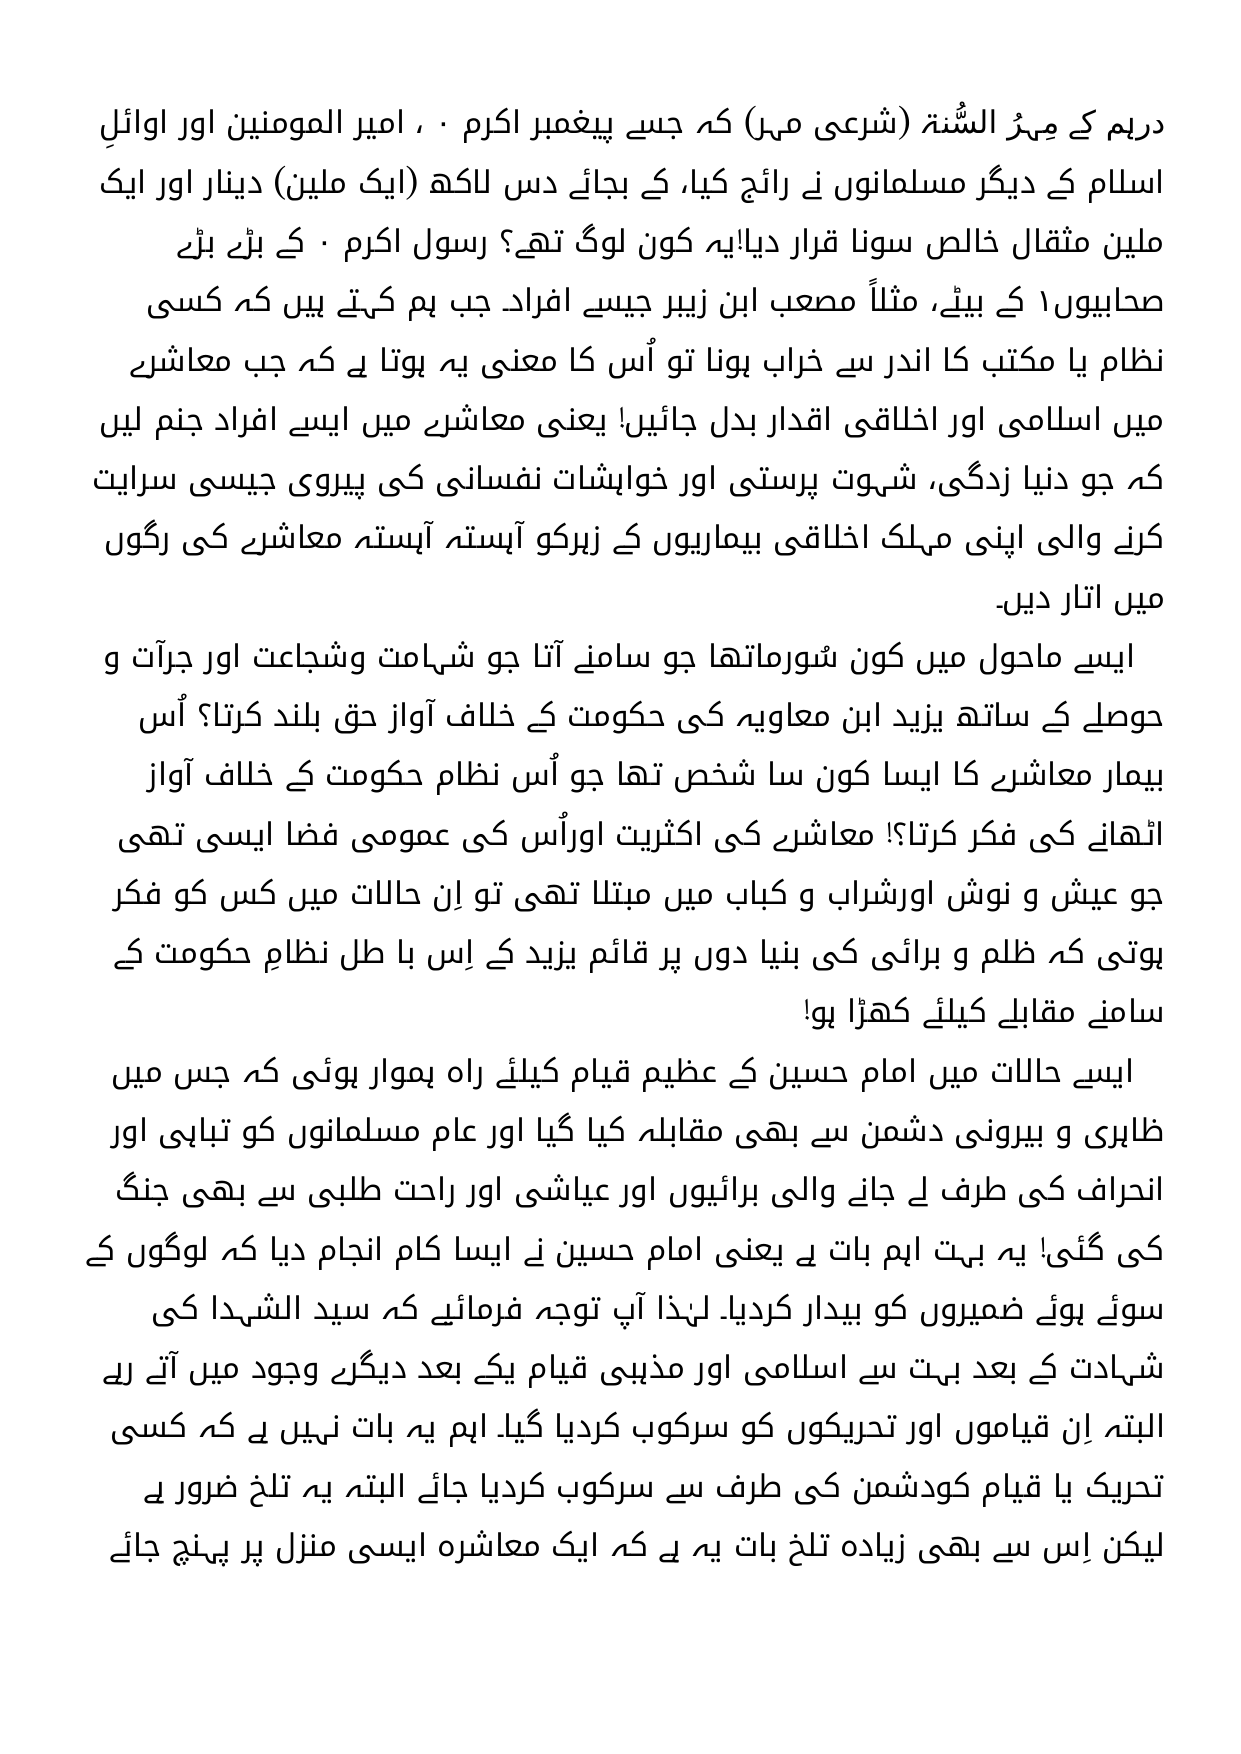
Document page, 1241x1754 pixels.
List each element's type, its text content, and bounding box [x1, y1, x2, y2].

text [75, 94, 1165, 627]
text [75, 1042, 1165, 1576]
text ایسے ماحول میں کون سُورماتھا جو سامنے آتا جو شہامت وشجاعت اور جرآت و حوصلے کے ساتھ یزید ابن معاویہ کی حکومت کے خلاف آواز حق بلند کرتا؟ اُس بیمار معاشرے کا ایسا کون سا شخص تھا جو اُس نظام حکومت کے خلاف آواز اٹھانے کی فکر کرتا؟! معاشرے کی اکثریت اوراُس کی عمومی فضا ایسی تھی جو عیش و نوش اورشراب و کباب میں مبتلا تھی تو اِن حالات میں کس کو فکر ہوتی کہ ظلم و برائی کی بنیا دوں پر قائم یزید کے اِس با طل نظامِ حکومت کے سامنے مقابلے کیلئے کھڑا ہو! [75, 627, 1165, 1042]
